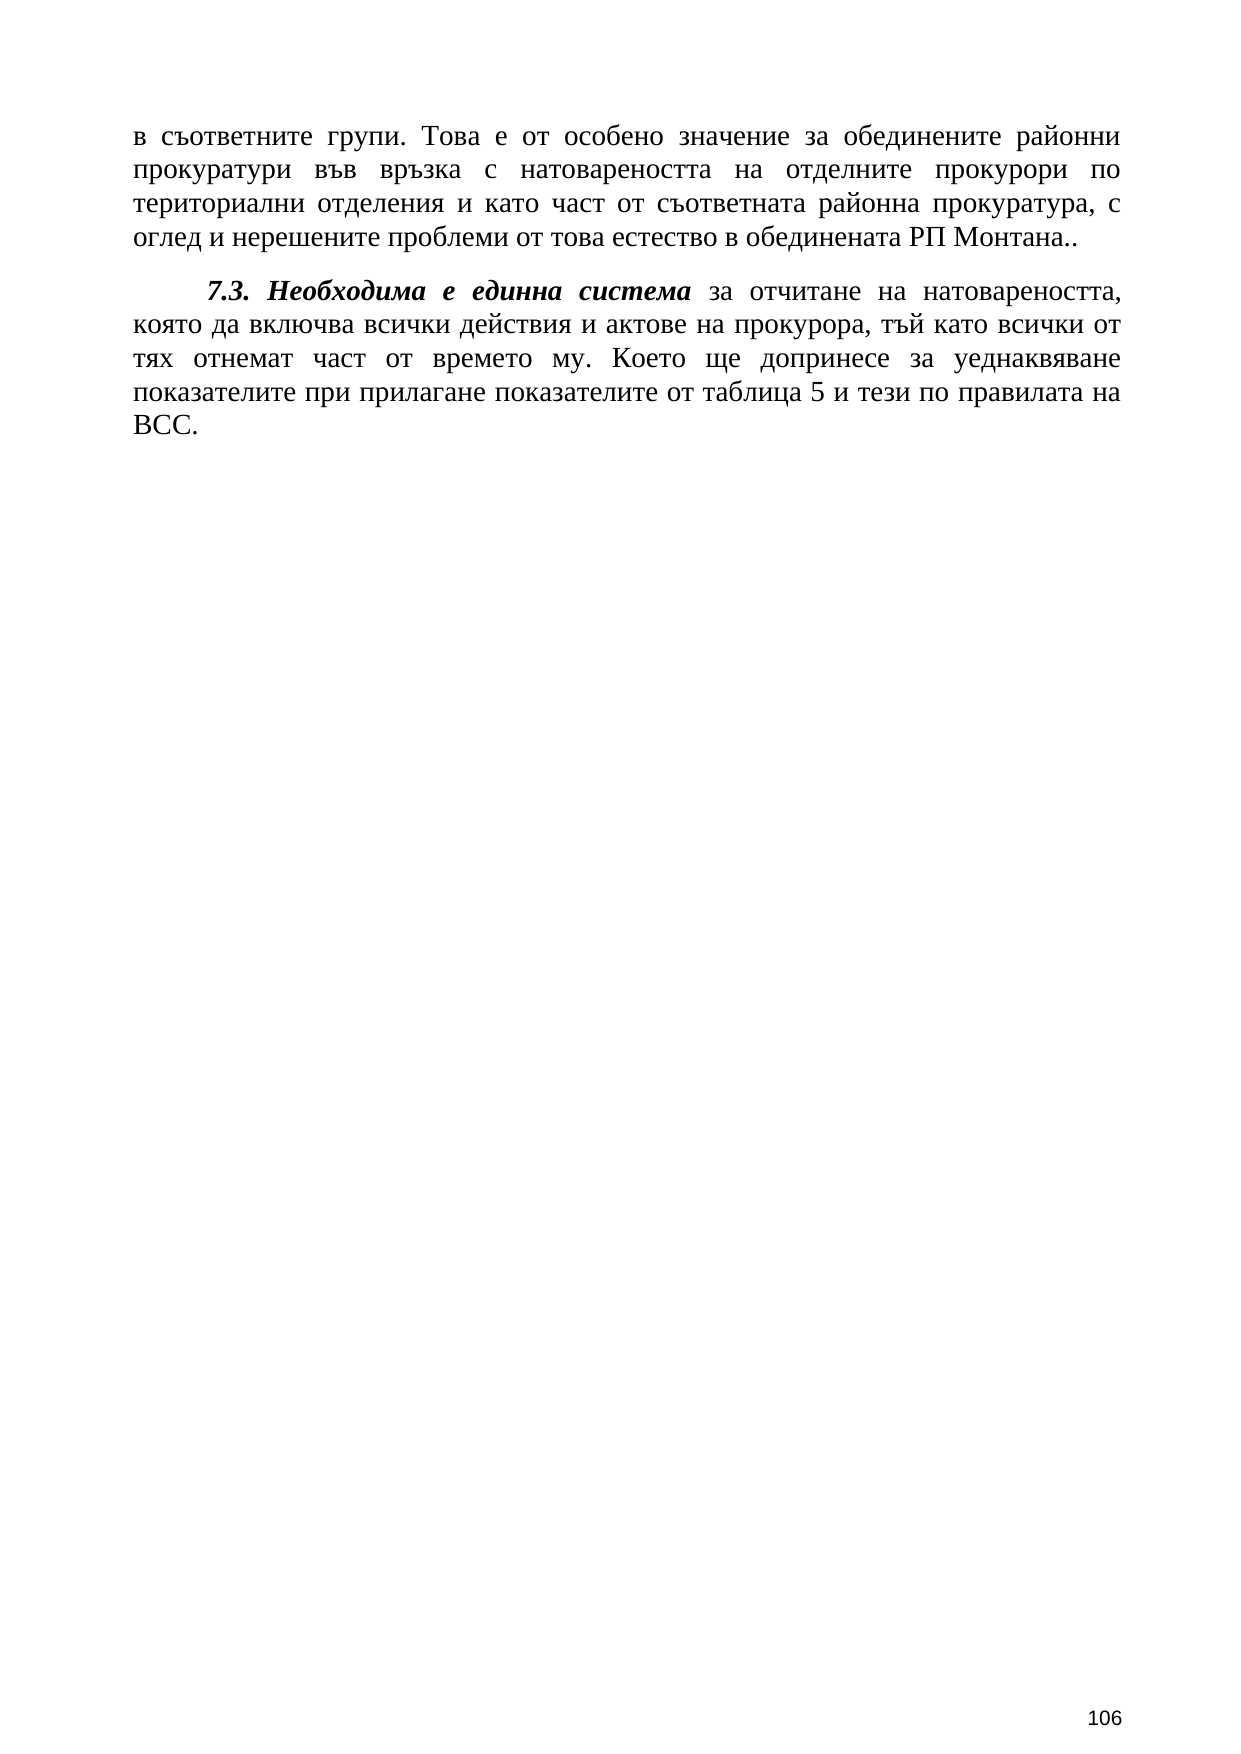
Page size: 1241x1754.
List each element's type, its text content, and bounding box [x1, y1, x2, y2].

text 7.3. Необходима е единна система за отчитане на натовареността, която да включва всички действия и актове на прокурора, тъй като всички от тях отнемат част от времето му. Което ще допринесе за уеднаквяване показателите при прилагане показателите от таблица 5 и тези по правилата на ВСС. [133, 273, 1122, 441]
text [133, 118, 1122, 252]
